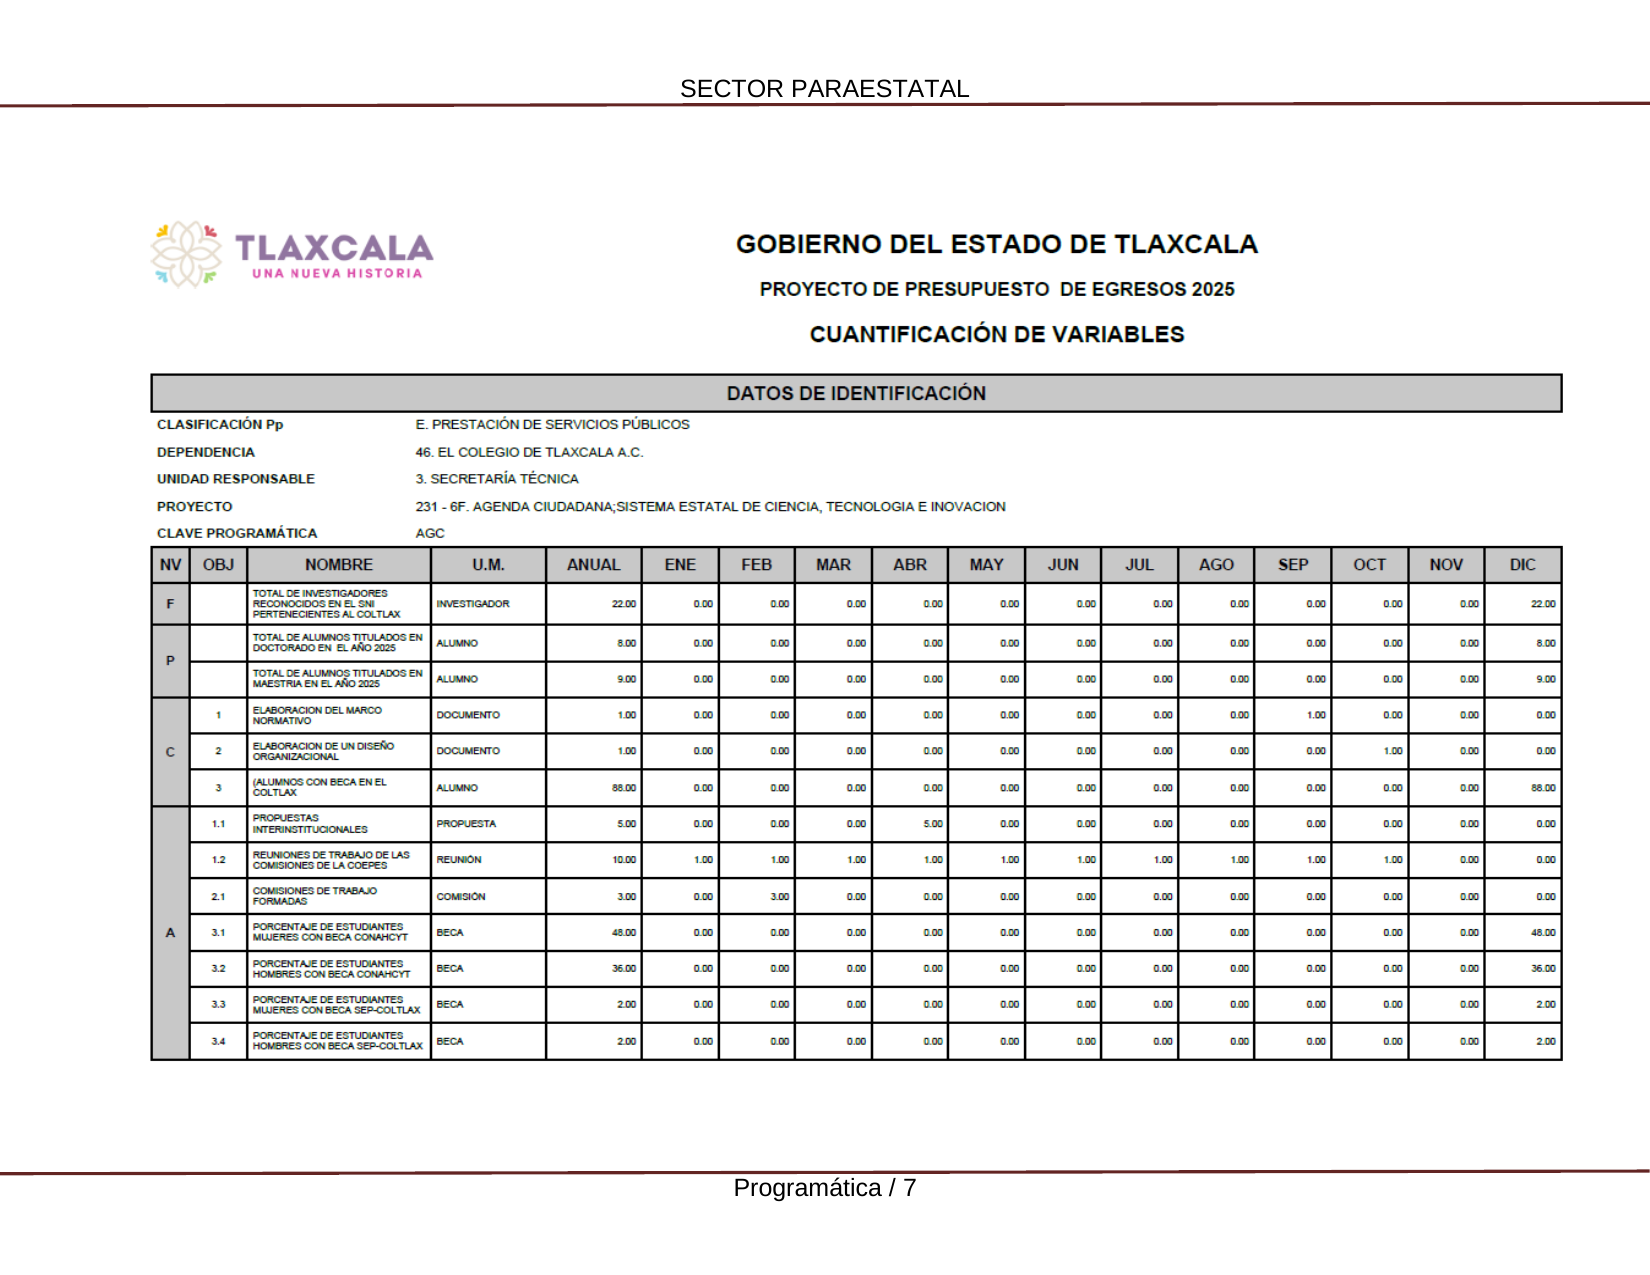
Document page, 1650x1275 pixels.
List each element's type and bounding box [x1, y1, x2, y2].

picture [112, 150, 1609, 1125]
